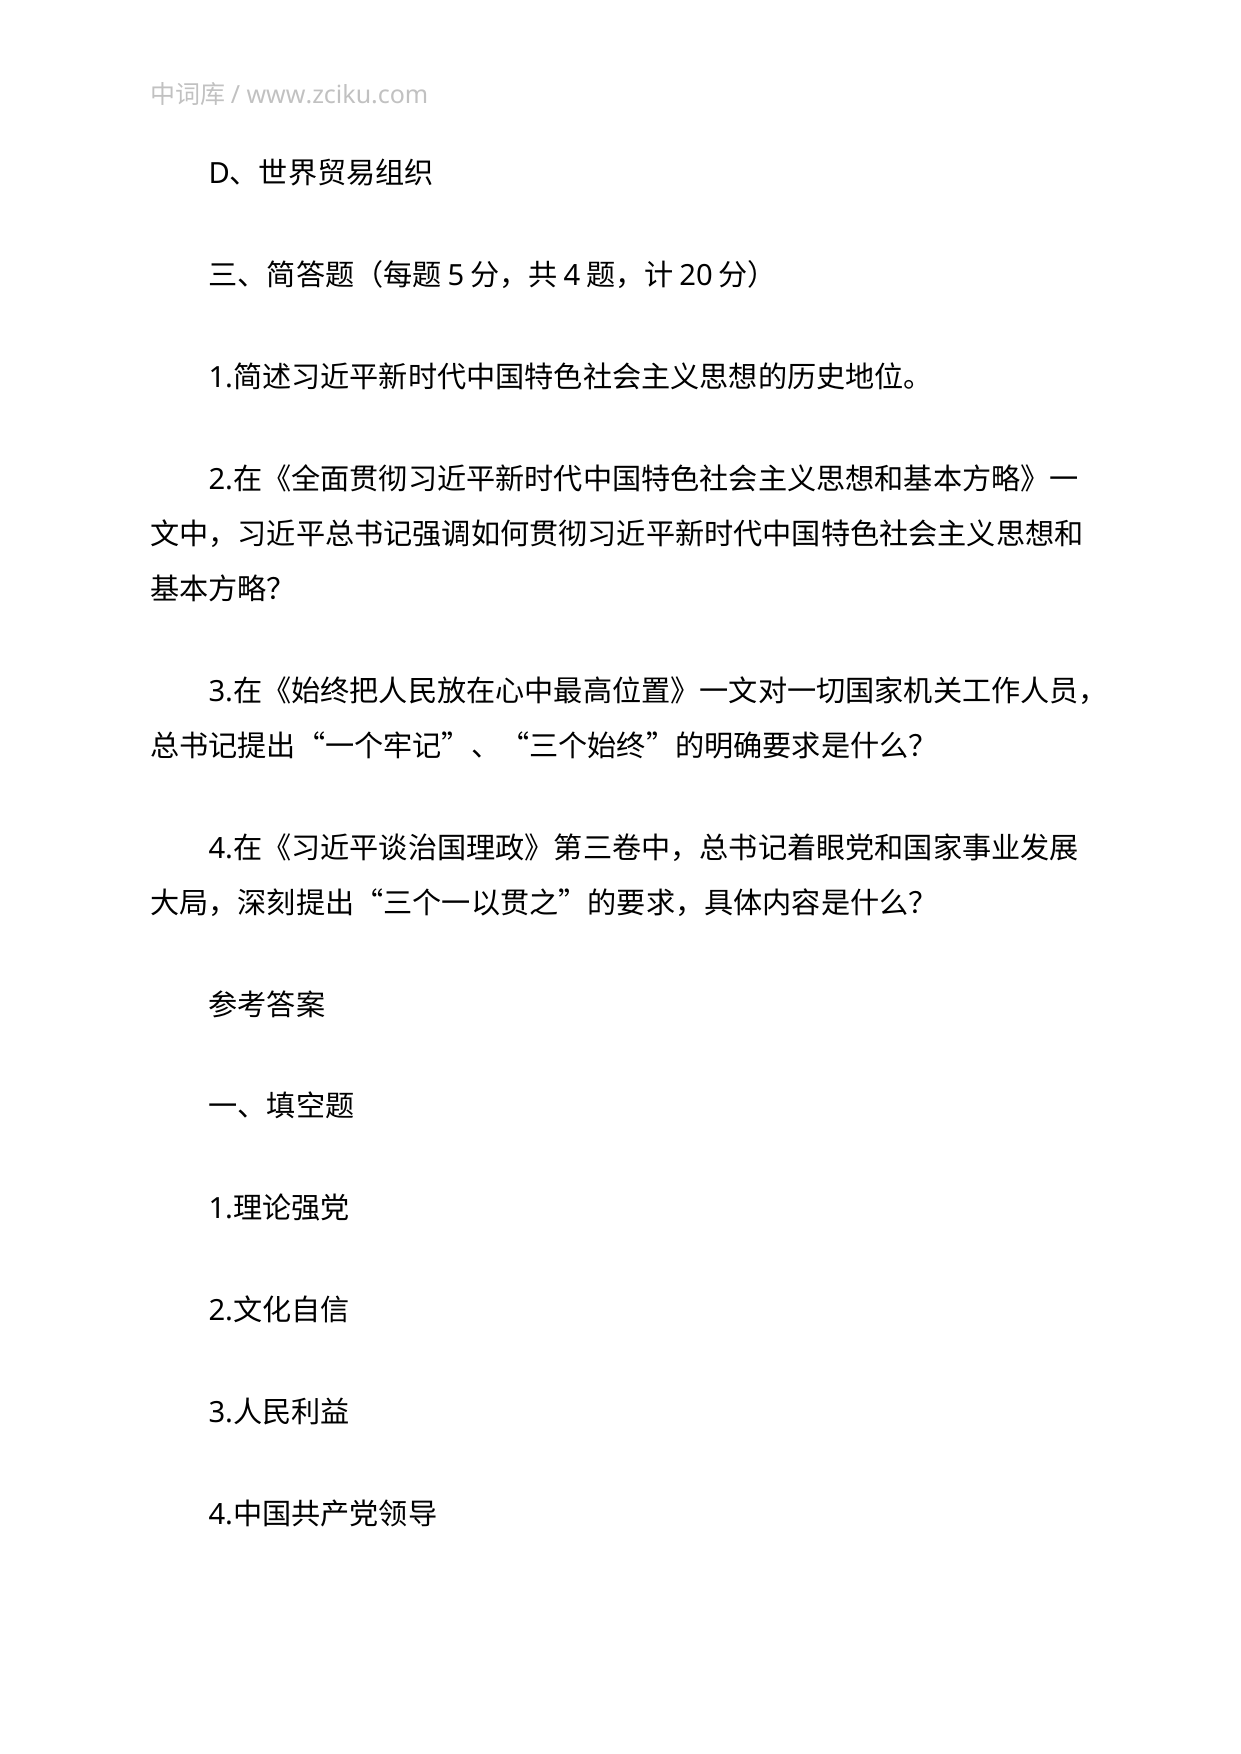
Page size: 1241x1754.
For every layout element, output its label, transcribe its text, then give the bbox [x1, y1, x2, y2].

text 2.文化自信 [150, 1287, 1090, 1329]
text D、世界贸易组织 [150, 150, 1090, 192]
text 1.理论强党 [150, 1185, 1090, 1227]
text 2.在《全面贯彻习近平新时代中国特色社会主义思想和基本方略》一文中，习近平总书记强调如何贯彻习近平新时代中国特色社会主义思想和基本方略？ [150, 456, 1090, 608]
text 1.简述习近平新时代中国特色社会主义思想的历史地位。 [150, 354, 1090, 396]
text 参考答案 [150, 981, 1090, 1023]
text 三、简答题（每题5分，共4题，计20分） [150, 252, 1090, 294]
text 一、填空题 [150, 1083, 1090, 1125]
text 3.人民利益 [150, 1389, 1090, 1431]
text 3.在《始终把人民放在心中最高位置》一文对一切国家机关工作人员，总书记提出“一个牢记”、“三个始终”的明确要求是什么？ [150, 668, 1090, 765]
text 4.中国共产党领导 [150, 1491, 1090, 1533]
text 4.在《习近平谈治国理政》第三卷中，总书记着眼党和国家事业发展大局，深刻提出“三个一以贯之”的要求，具体内容是什么？ [150, 824, 1090, 922]
